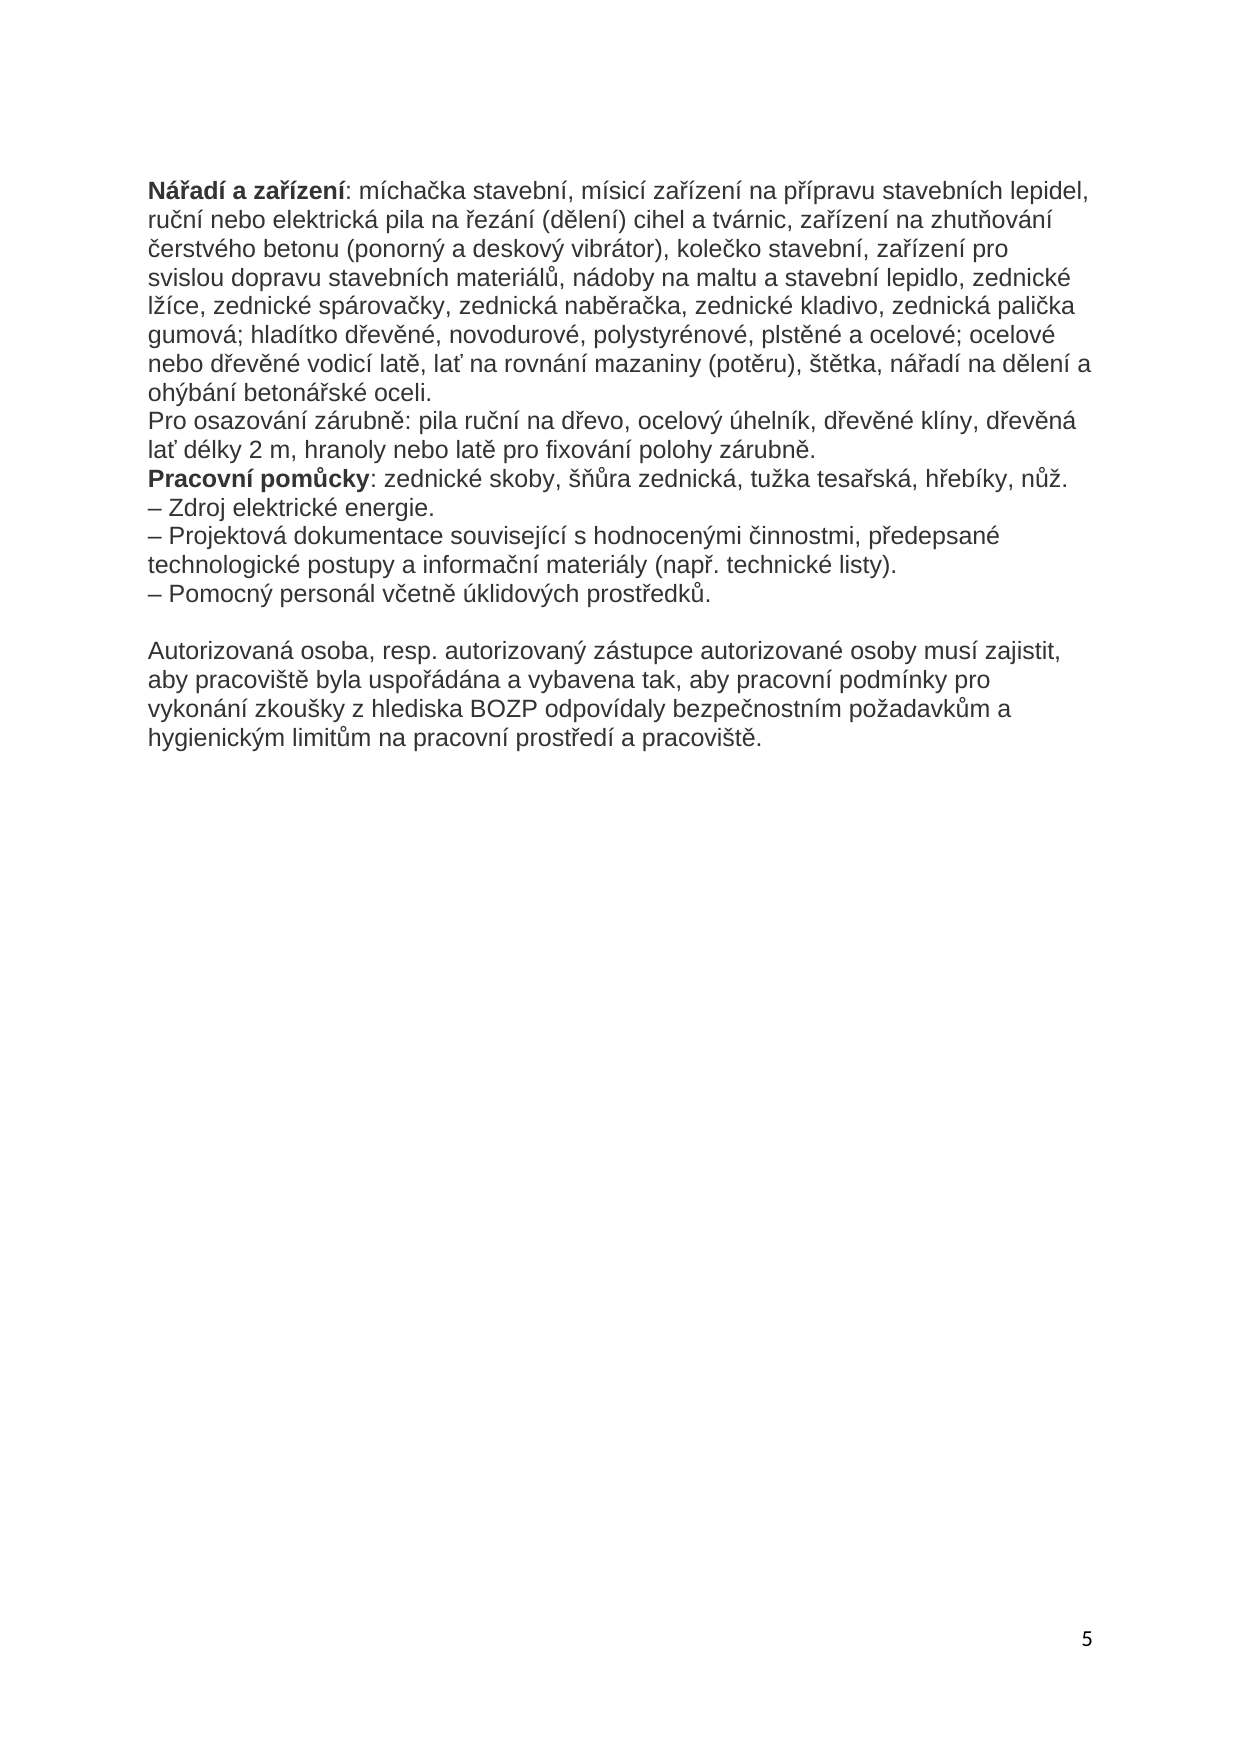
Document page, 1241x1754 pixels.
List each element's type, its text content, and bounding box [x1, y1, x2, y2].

text – Projektová dokumentace související s hodnocenými činnostmi, předepsané technologické postupy a informační materiály (např. technické listy). [148, 521, 1093, 579]
text Autorizovaná osoba, resp. autorizovaný zástupce autorizované osoby musí zajistit, aby pracoviště byla uspořádána a vybavena tak, aby pracovní podmínky pro vykonání zkoušky z hlediska BOZP odpovídaly bezpečnostním požadavkům a hygienickým limitům na pracovní prostředí a pracoviště. [148, 636, 1093, 751]
text Nářadí a zařízení: míchačka stavební, mísicí zařízení na přípravu stavebních lepidel, ruční nebo elektrická pila na řezání (dělení) cihel a tvárnic, zařízení na zhutňování čerstvého betonu (ponorný a deskový vibrátor), kolečko stavební, zařízení pro svislou dopravu stavebních materiálů, nádoby na maltu a stavební lepidlo, zednické lžíce, zednické spárovačky, zednická naběračka, zednické kladivo, zednická palička gumová; hladítko dřevěné, novodurové, polystyrénové, plstěné a ocelové; ocelové nebo dřevěné vodicí latě, lať na rovnání mazaniny (potěru), štětka, nářadí na dělení a ohýbání betonářské oceli. [148, 176, 1093, 406]
text Pro osazování zárubně: pila ruční na dřevo, ocelový úhelník, dřevěné klíny, dřevěná lať délky 2 m, hranoly nebo latě pro fixování polohy zárubně. [148, 406, 1093, 464]
text – Zdroj elektrické energie. [148, 493, 1093, 521]
text Pracovní pomůcky: zednické skoby, šňůra zednická, tužka tesařská, hřebíky, nůž. [148, 464, 1093, 493]
text – Pomocný personál včetně úklidových prostředků. [148, 579, 1093, 608]
